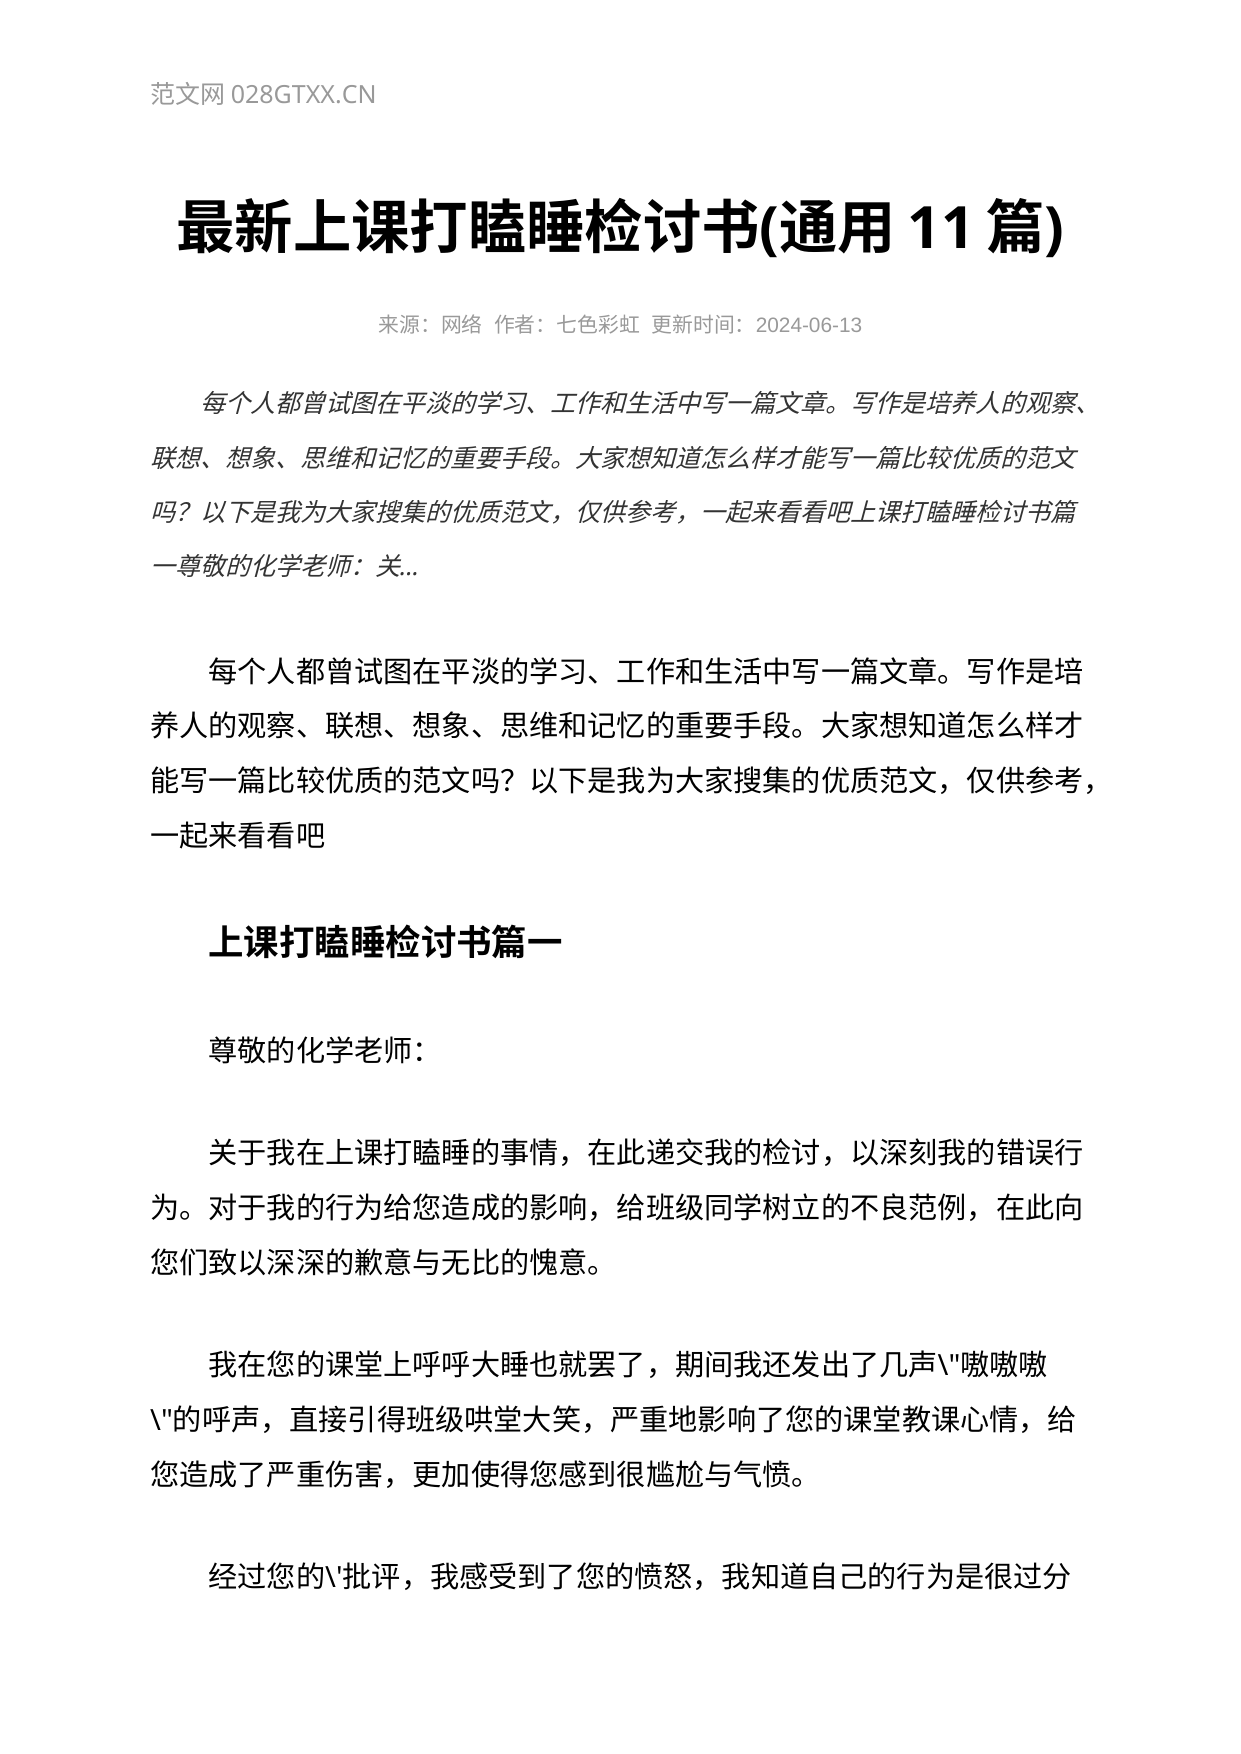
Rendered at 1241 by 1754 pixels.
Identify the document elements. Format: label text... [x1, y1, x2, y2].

subtitle 最新上课打瞌睡检讨书(通用11篇) [150, 181, 1090, 266]
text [150, 1553, 1090, 1596]
text 我在您的课堂上呼呼大睡也就罢了，期间我还发出了几声\"嗷嗷嗷\"的呼声，直接引得班级哄堂大笑，严重地影响了您的课堂教课心情，给您造成了严重伤害，更加使得您感到很尴尬与气愤。 [150, 1341, 1090, 1494]
text 尊敬的化学老师： [150, 1028, 1090, 1070]
text 每个人都曾试图在平淡的学习、工作和生活中写一篇文章。写作是培养人的观察、联想、想象、思维和记忆的重要手段。大家想知道怎么样才能写一篇比较优质的范文吗？以下是我为大家搜集的优质范文，仅供参考，一起来看看吧上课打瞌睡检讨书篇一尊敬的化学老师：关... [150, 384, 1090, 583]
text 来源：网络 作者：七色彩虹 更新时间：2024-06-13 [150, 313, 1090, 337]
text 上课打瞌睡检讨书篇一 [150, 914, 1090, 966]
text 关于我在上课打瞌睡的事情，在此递交我的检讨，以深刻我的错误行为。对于我的行为给您造成的影响，给班级同学树立的不良范例，在此向您们致以深深的歉意与无比的愧意。 [150, 1130, 1090, 1282]
text 每个人都曾试图在平淡的学习、工作和生活中写一篇文章。写作是培养人的观察、联想、想象、思维和记忆的重要手段。大家想知道怎么样才能写一篇比较优质的范文吗？以下是我为大家搜集的优质范文，仅供参考，一起来看看吧 [150, 648, 1090, 855]
